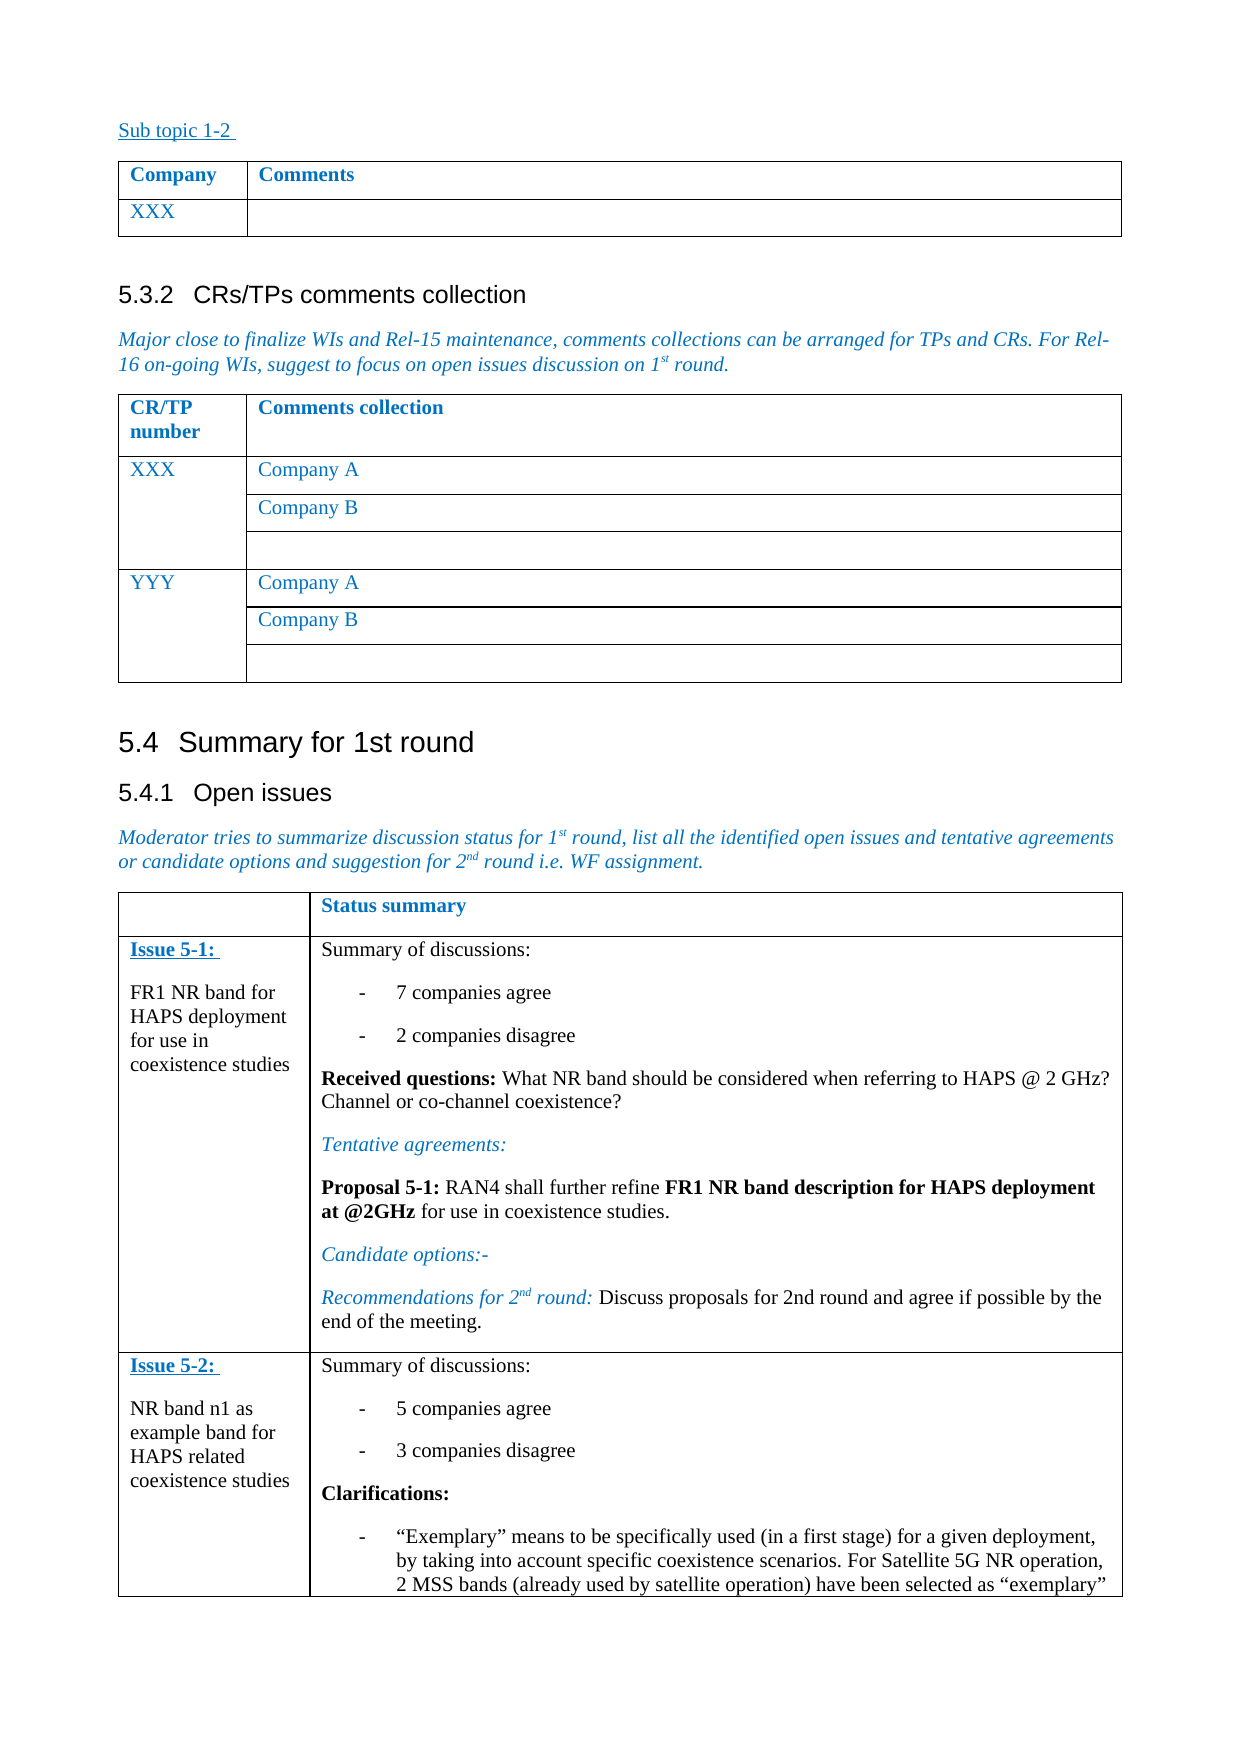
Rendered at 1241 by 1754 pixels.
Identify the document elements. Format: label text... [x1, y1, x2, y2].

subtitle Open issues [118, 778, 1122, 806]
text Major close to finalize WIs and Rel-15 maintenance, comments collections can be arranged for TPs and CRs. For Rel-16 on-going WIs, suggest to focus on open issues discussion on 1st round. [118, 327, 1122, 376]
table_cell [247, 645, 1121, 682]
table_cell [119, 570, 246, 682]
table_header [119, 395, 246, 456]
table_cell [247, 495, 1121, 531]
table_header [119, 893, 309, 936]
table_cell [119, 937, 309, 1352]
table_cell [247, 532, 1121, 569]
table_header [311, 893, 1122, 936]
subtitle Summary for 1st round [118, 725, 1122, 759]
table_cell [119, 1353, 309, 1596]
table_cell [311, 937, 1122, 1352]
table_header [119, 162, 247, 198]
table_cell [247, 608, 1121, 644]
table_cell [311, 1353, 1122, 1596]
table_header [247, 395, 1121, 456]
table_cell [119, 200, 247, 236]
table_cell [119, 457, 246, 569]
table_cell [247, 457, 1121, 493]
text Moderator tries to summarize discussion status for 1st round, list all the identified open issues and tentative agreements or candidate options and suggestion for 2nd round i.e. WF assignment. [118, 825, 1122, 873]
text Sub topic 1-2 [118, 118, 1122, 142]
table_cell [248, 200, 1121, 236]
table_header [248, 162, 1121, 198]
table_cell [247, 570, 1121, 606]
subtitle CRs/TPs comments collection [118, 280, 1122, 309]
